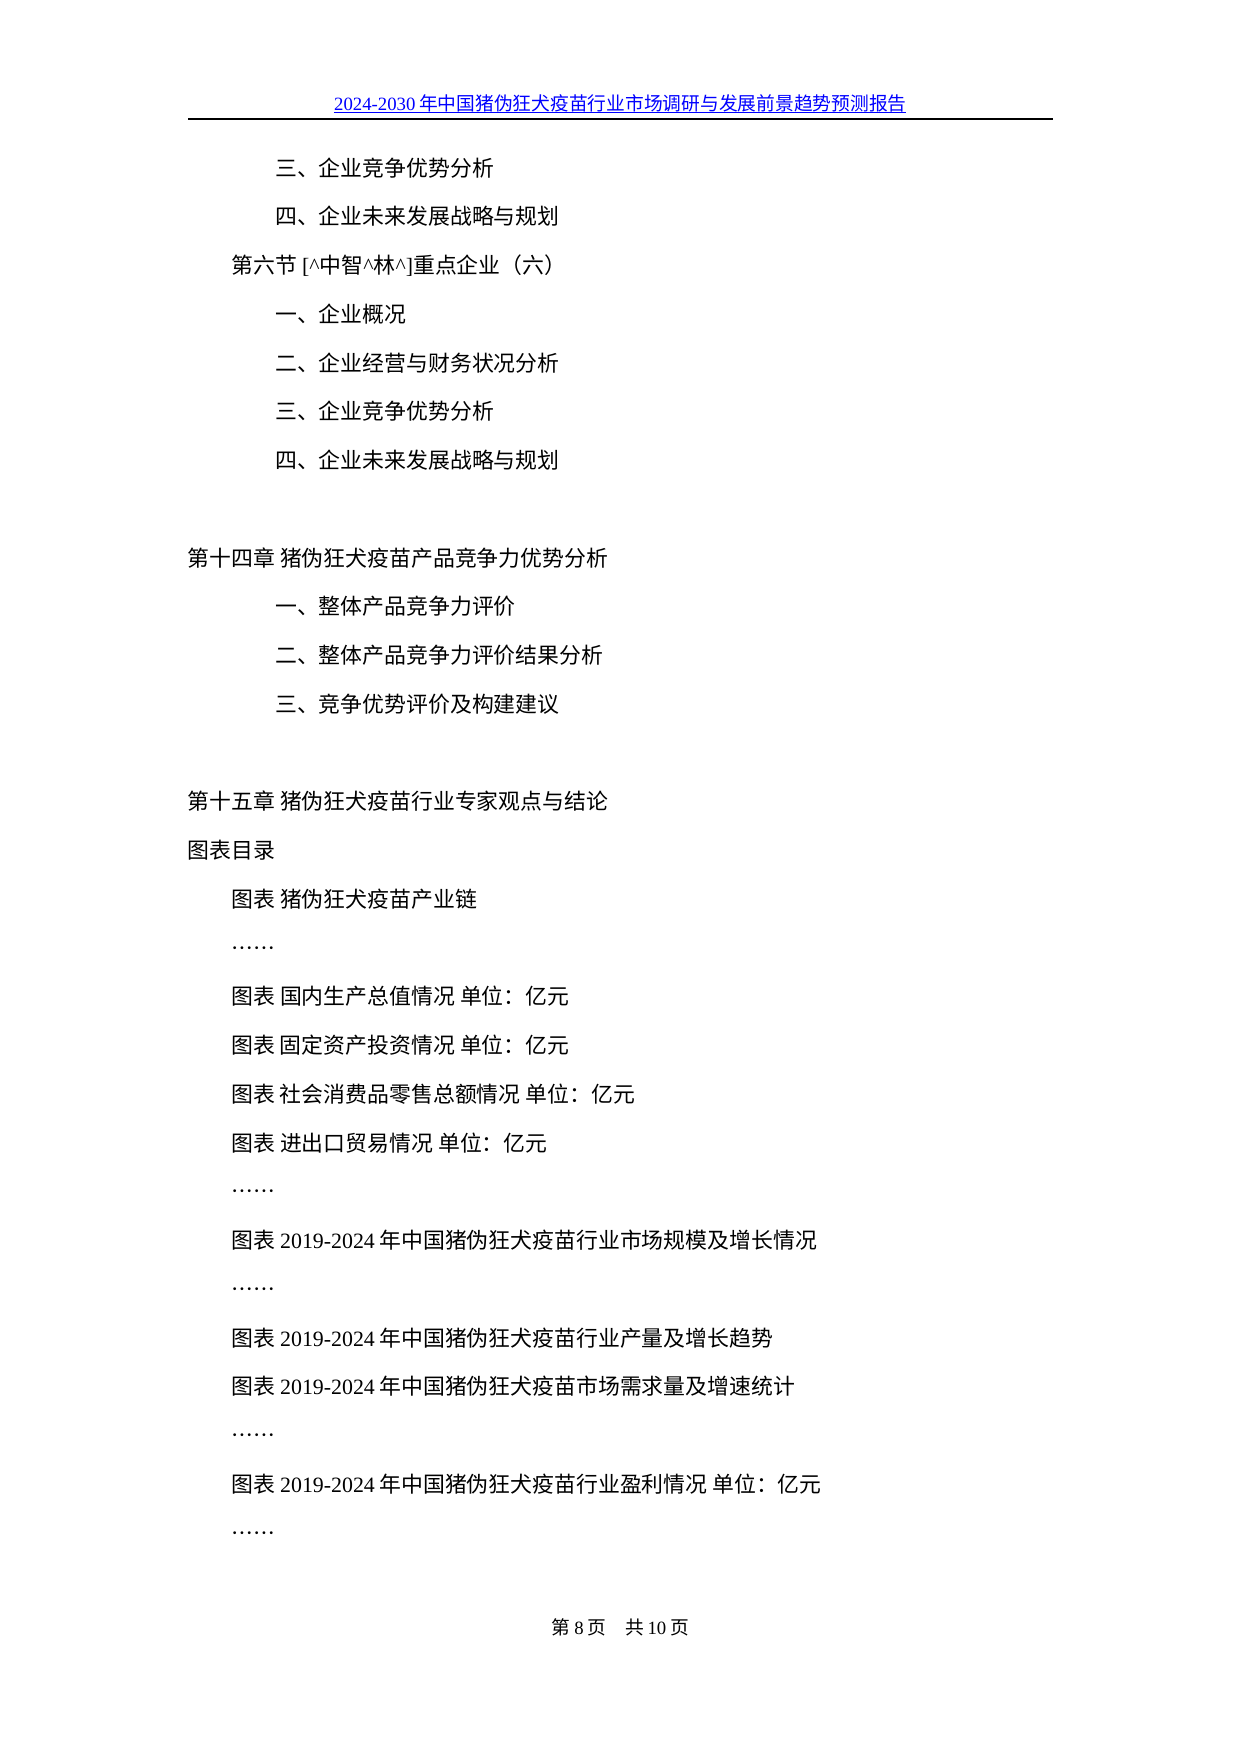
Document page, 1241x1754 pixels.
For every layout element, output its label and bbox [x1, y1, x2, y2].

text [187, 150, 1053, 1548]
